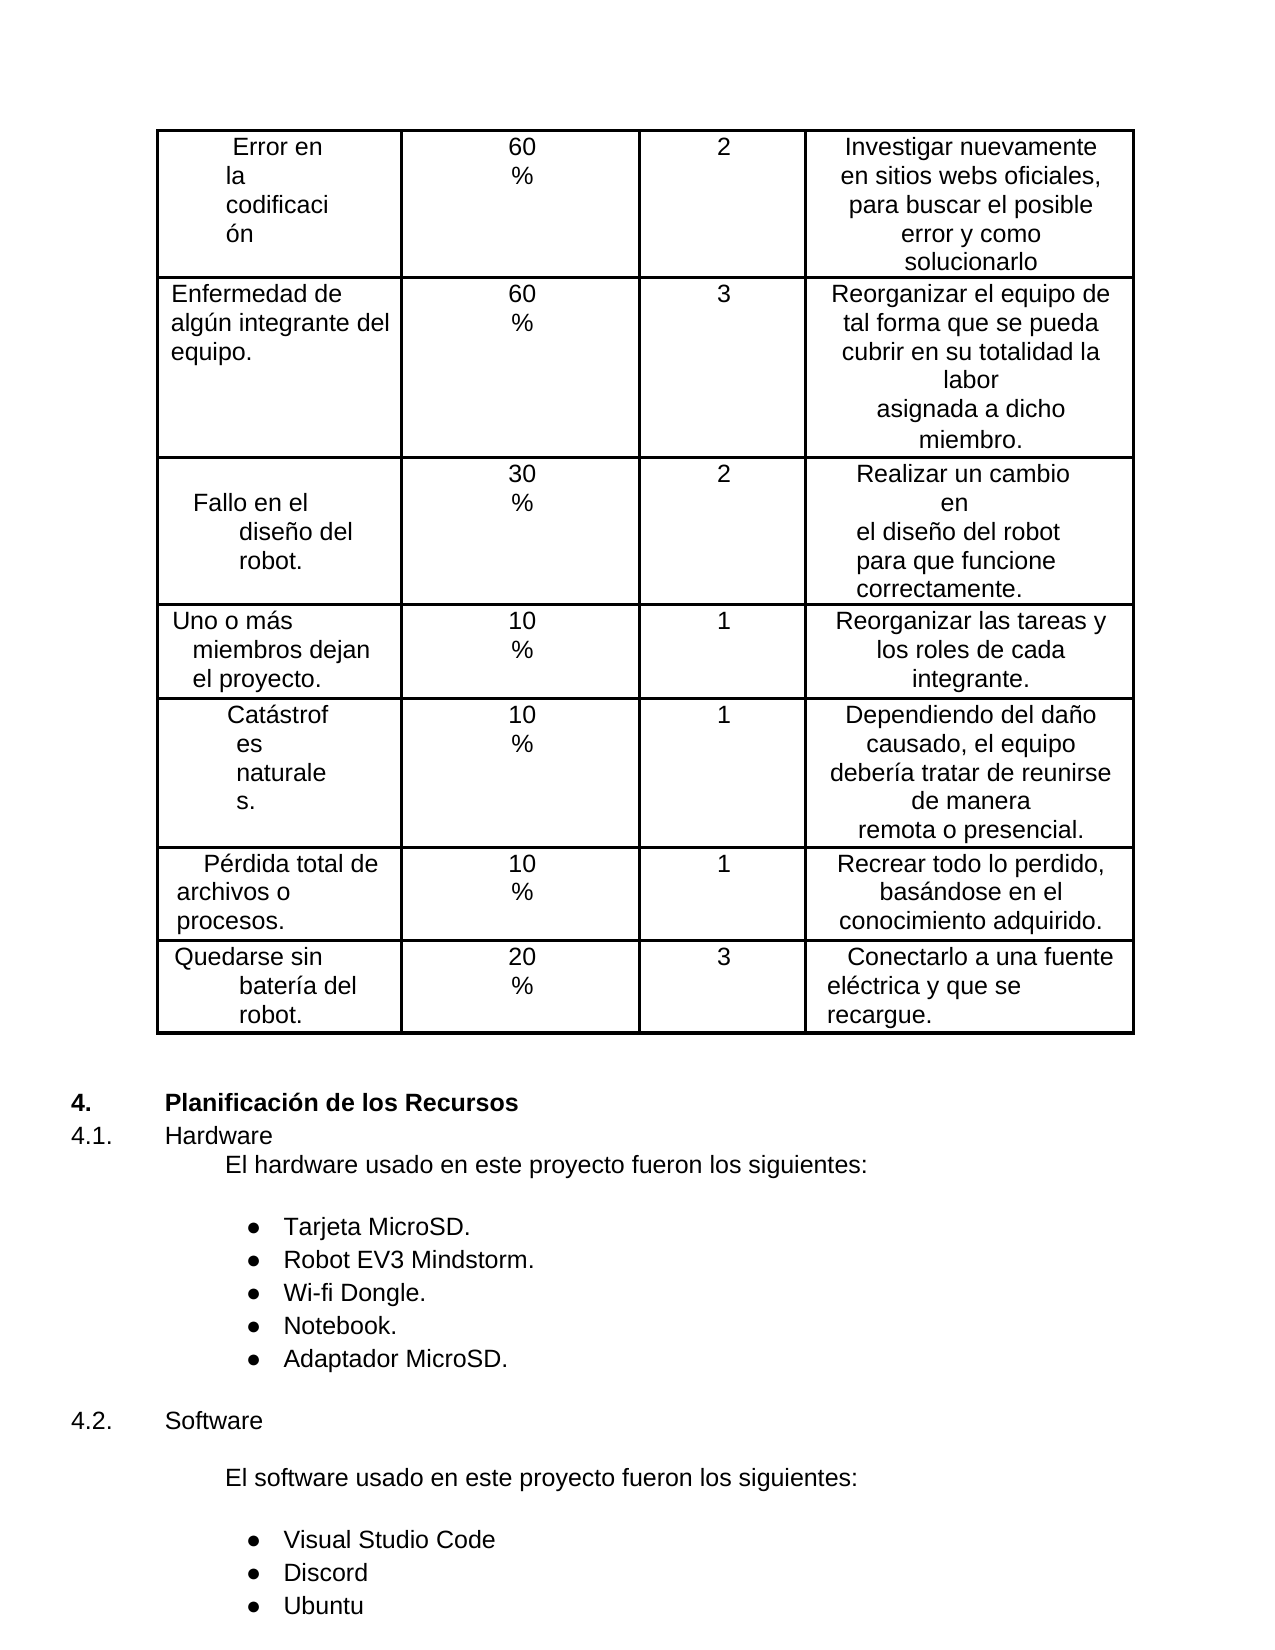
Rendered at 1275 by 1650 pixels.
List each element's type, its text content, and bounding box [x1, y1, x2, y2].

subtitle Planificación de los Recursos [71, 1088, 1244, 1117]
table_cell Recrear todo lo perdido, basándose en el conocimiento adquirido. [807, 849, 1132, 939]
table_cell Dependiendo del daño causado, el equipo debería tratar de reunirse de manera remota o presencial. [807, 700, 1132, 846]
table_cell Fallo en el diseño del robot. [159, 459, 400, 603]
list Ubuntu [246, 1591, 1244, 1620]
table_cell Catástrofes naturales. [159, 700, 400, 846]
table_cell 10% [403, 606, 638, 697]
table_cell Investigar nuevamente en sitios webs oficiales, para buscar el posible error y como solucionarlo [807, 132, 1132, 276]
table_cell Reorganizar el equipo de tal forma que se pueda cubrir en su totalidad la labor asignada a dicho miembro. [807, 279, 1132, 456]
table_cell Error en la codificación [159, 132, 400, 276]
subtitle Software [71, 1406, 1244, 1435]
table_cell 30% [403, 459, 638, 603]
list Notebook. [246, 1311, 1244, 1340]
table_cell 1 [641, 849, 804, 939]
table_cell Reorganizar las tareas y los roles de cada integrante. [807, 606, 1132, 697]
table_cell 60% [403, 279, 638, 456]
table_cell 60% [403, 132, 638, 276]
list Wi-fi Dongle. [246, 1278, 1244, 1307]
text El software usado en este proyecto fueron los siguientes: [225, 1435, 1244, 1492]
table_cell 3 [641, 942, 804, 1031]
list Tarjeta MicroSD. [246, 1212, 1244, 1241]
table_cell Realizar un cambio en el diseño del robot para que funcione correctamente. [807, 459, 1132, 603]
table_cell 20% [403, 942, 638, 1031]
list Adaptador MicroSD. [246, 1344, 1244, 1373]
table_cell 3 [641, 279, 804, 456]
text El hardware usado en este proyecto fueron los siguientes: [225, 1150, 1244, 1179]
table_cell 1 [641, 606, 804, 697]
table_cell 10% [403, 849, 638, 939]
table_cell Uno o más miembros dejan el proyecto. [159, 606, 400, 697]
table_cell Pérdida total de archivos o procesos. [159, 849, 400, 939]
table_cell 10% [403, 700, 638, 846]
table_cell Enfermedad de algún integrante del equipo. [159, 279, 400, 456]
table_cell Conectarlo a una fuente eléctrica y que se recargue. [807, 942, 1132, 1031]
subtitle Hardware [71, 1121, 1244, 1150]
list Visual Studio Code [246, 1525, 1244, 1554]
table_cell 2 [641, 459, 804, 603]
table_cell 1 [641, 700, 804, 846]
table_cell Quedarse sin batería del robot. [159, 942, 400, 1031]
list Robot EV3 Mindstorm. [246, 1245, 1244, 1274]
table_cell 2 [641, 132, 804, 276]
list Discord [246, 1558, 1244, 1587]
